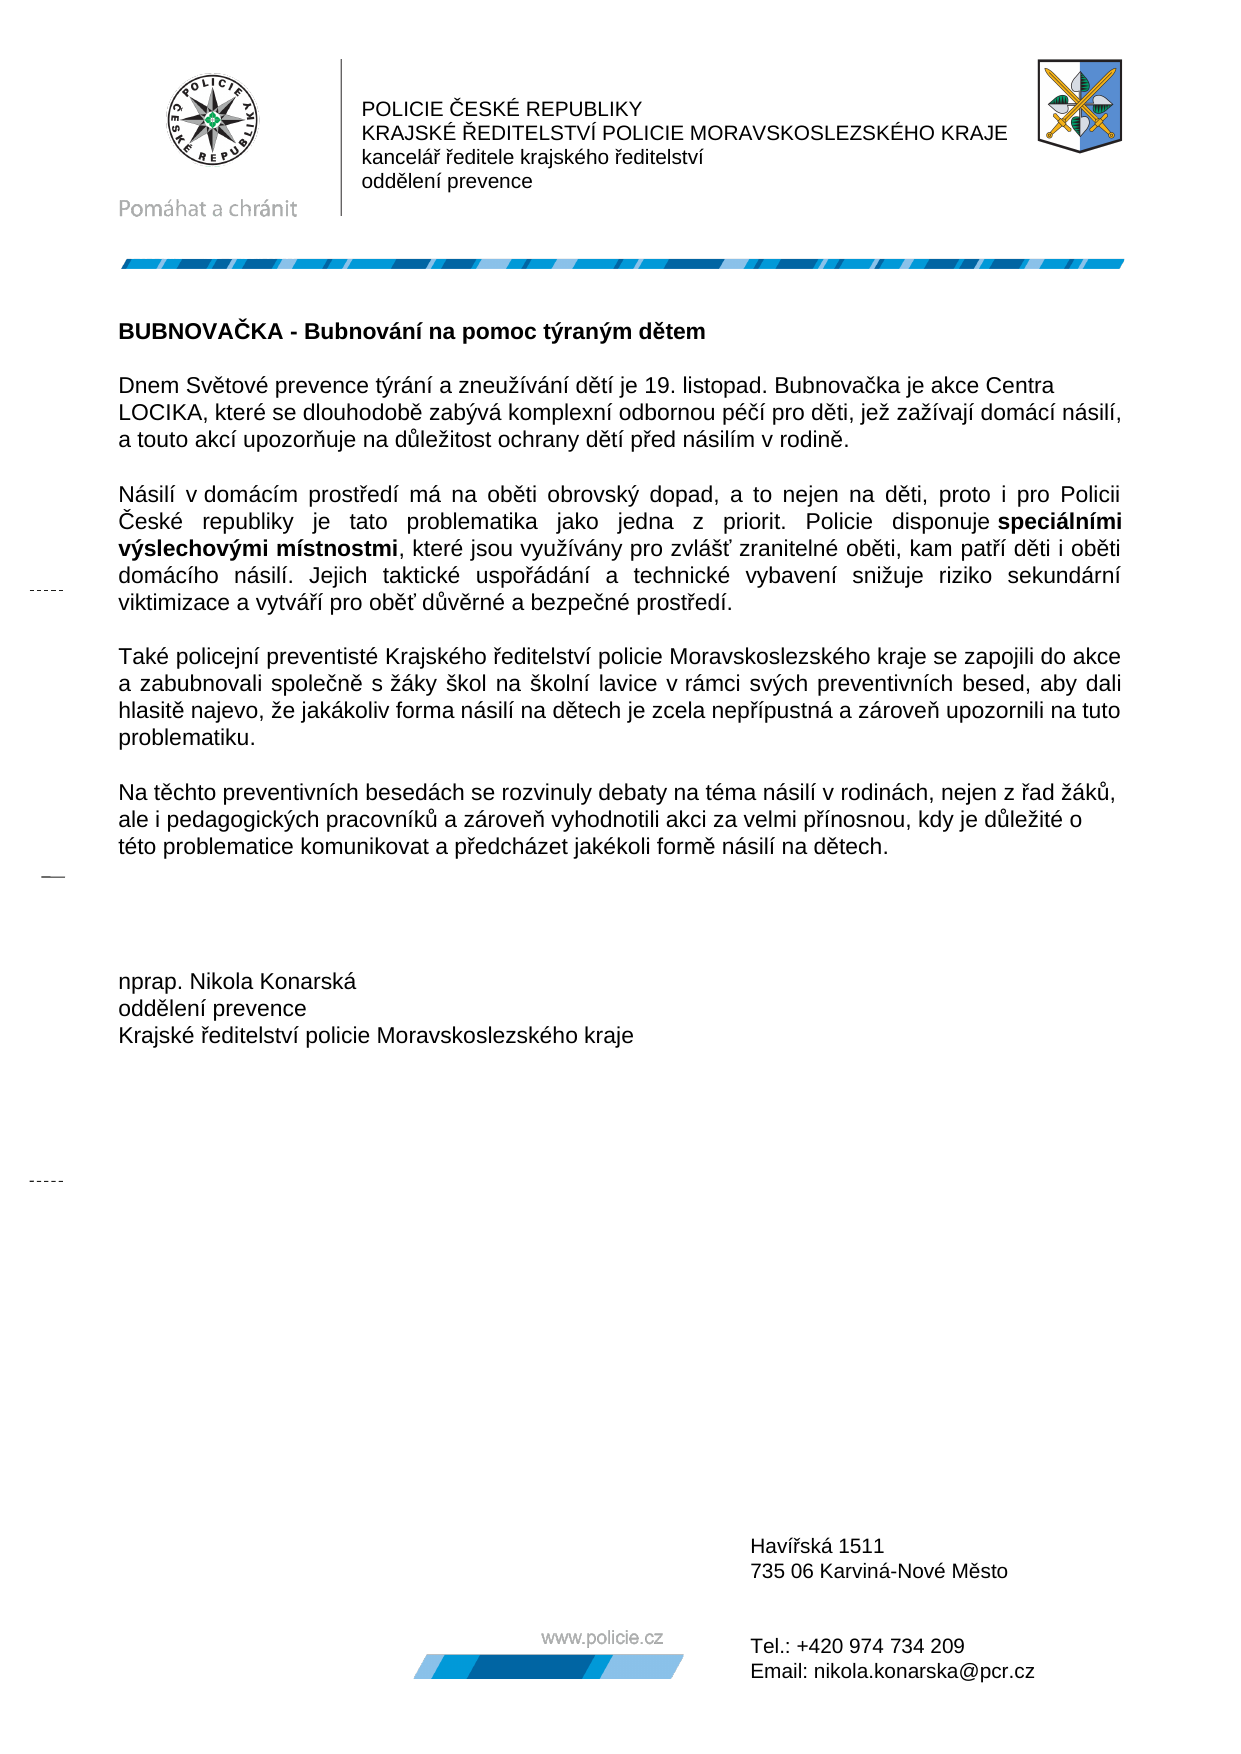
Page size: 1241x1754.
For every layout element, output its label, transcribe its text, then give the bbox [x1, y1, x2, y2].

text Násilí v domácím prostředí má na oběti obrovský dopad, a to nejen na děti, proto i pro Policii České republiky je tato problematika jako jedna z priorit. Policie disponuje speciálními výslechovými místnostmi, které jsou využívány pro zvlášť zranitelné oběti, kam patří děti i oběti domácího násilí. Jejich taktické uspořádání a technické vybavení snižuje riziko sekundární viktimizace a vytváří pro oběť důvěrné a bezpečné prostředí. [118, 588, 1122, 615]
text Krajské ředitelství policie Moravskoslezského kraje [118, 1022, 1122, 1049]
picture [413, 1627, 684, 1679]
text nprap. Nikola Konarská [118, 967, 1122, 994]
text Také policejní preventisté Krajského ředitelství policie Moravskoslezského kraje se zapojili do akce a zabubnovali společně s žáky škol na školní lavice v rámci svých preventivních besed, aby dali hlasitě najevo, že jakákoliv forma násilí na dětech je zcela nepřípustná a zároveň upozornili na tuto problematiku. [118, 642, 1122, 751]
text Na těchto preventivních besedách se rozvinuly debaty na téma násilí v rodinách, nejen z řad žáků, ale i pedagogických pracovníků a zároveň vyhodnotili akci za velmi přínosnou, kdy je důležité o této problematice komunikovat a předcházet jakékoli formě násilí na dětech. [118, 778, 1122, 859]
picture [118, 59, 1125, 269]
text Dnem Světové prevence týrání a zneužívání dětí je 19. listopad. Bubnovačka je akce Centra LOCIKA, které se dlouhodobě zabývá komplexní odbornou péčí pro děti, jež zažívají domácí násilí, a touto akcí upozorňuje na důležitost ochrany dětí před násilím v rodině. [118, 372, 1122, 453]
text oddělení prevence [118, 994, 1122, 1022]
text BUBNOVAČKA - Bubnování na pomoc týraným dětem [118, 317, 1122, 344]
